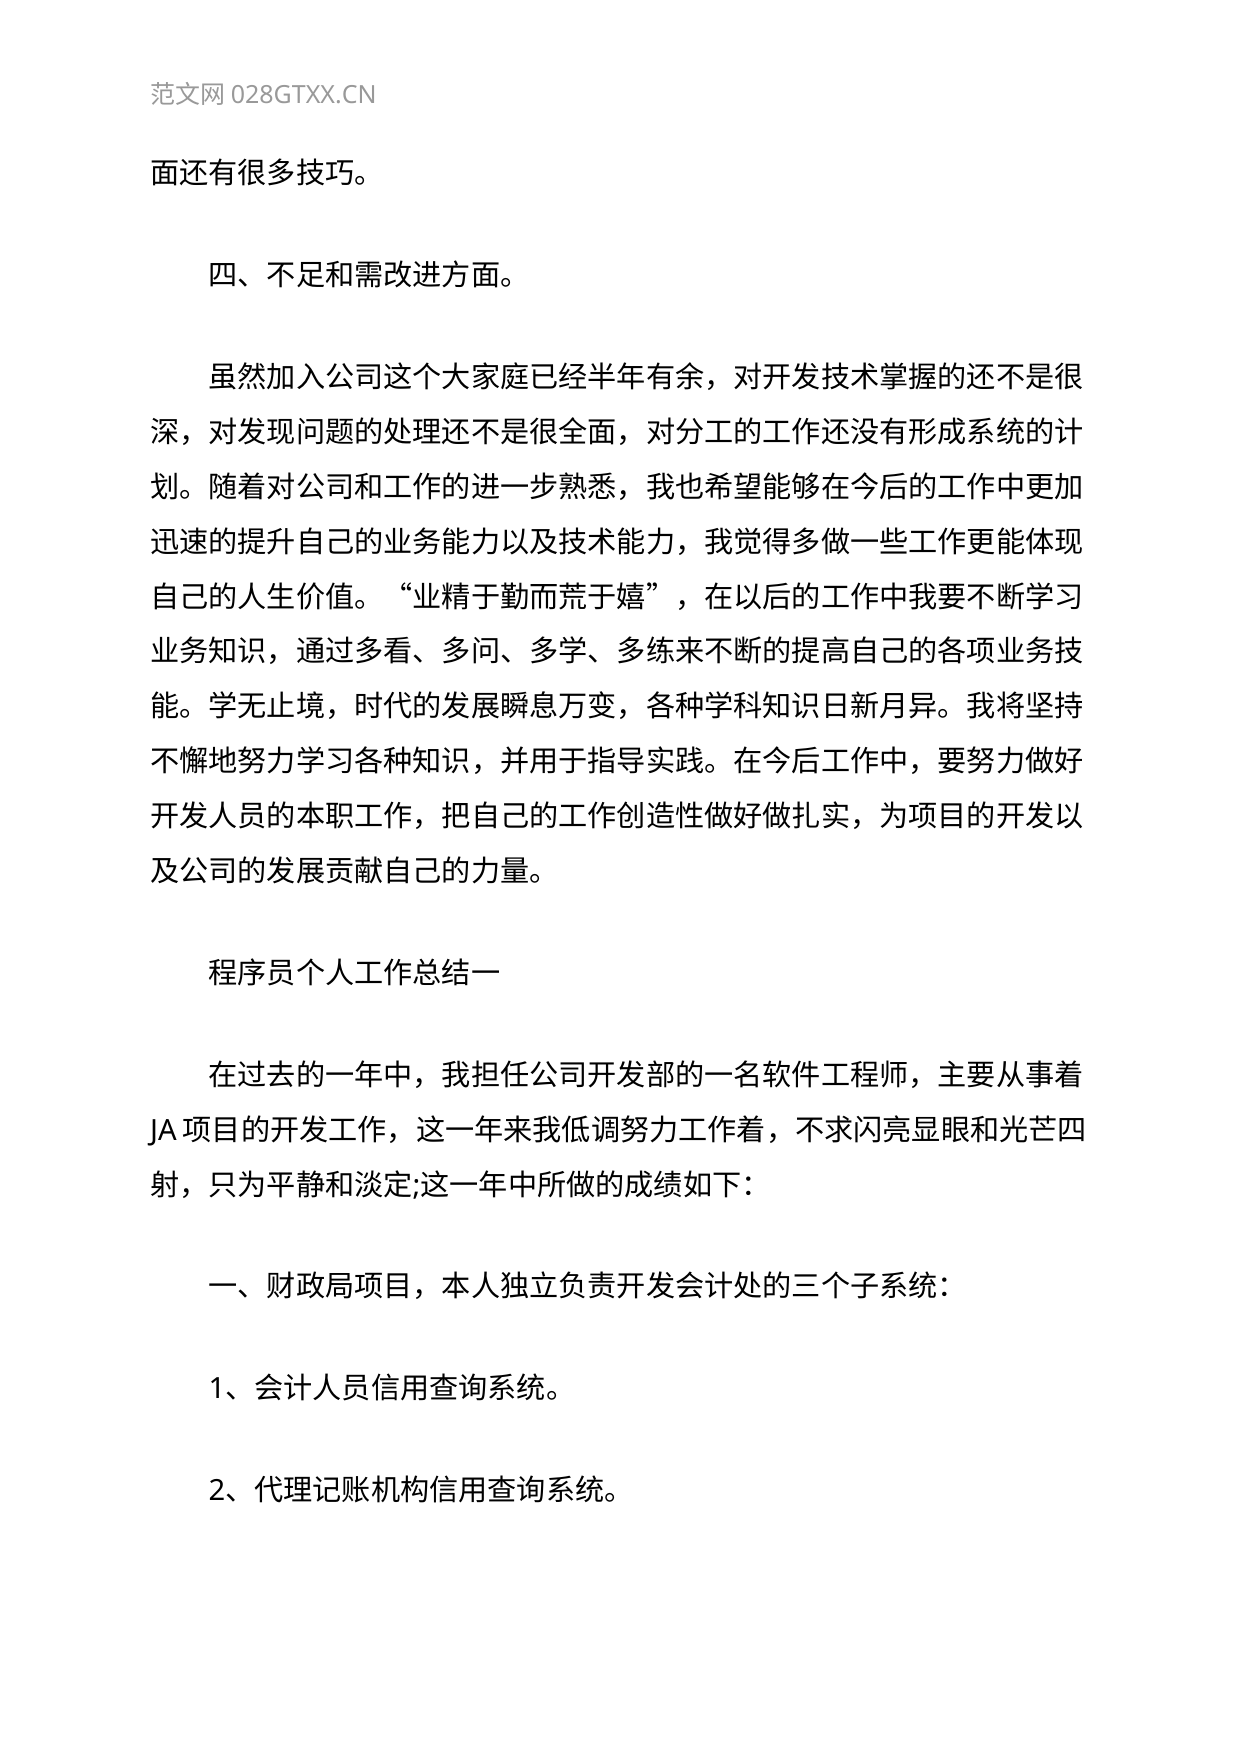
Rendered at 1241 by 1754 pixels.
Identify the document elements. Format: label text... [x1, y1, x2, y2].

text 2、代理记账机构信用查询系统。 [150, 1467, 1090, 1509]
text 1、会计人员信用查询系统。 [150, 1365, 1090, 1407]
text 程序员个人工作总结一 [150, 949, 1090, 992]
text 一、财政局项目，本人独立负责开发会计处的三个子系统： [150, 1263, 1090, 1305]
text 四、不足和需改进方面。 [150, 252, 1090, 294]
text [150, 150, 1090, 192]
text 虽然加入公司这个大家庭已经半年有余，对开发技术掌握的还不是很深，对发现问题的处理还不是很全面，对分工的工作还没有形成系统的计划。随着对公司和工作的进一步熟悉，我也希望能够在今后的工作中更加迅速的提升自己的业务能力以及技术能力，我觉得多做一些工作更能体现自己的人生价值。“业精于勤而荒于嬉”，在以后的工作中我要不断学习业务知识，通过多看、多问、多学、多练来不断的提高自己的各项业务技能。学无止境，时代的发展瞬息万变，各种学科知识日新月异。我将坚持不懈地努力学习各种知识，并用于指导实践。在今后工作中，要努力做好开发人员的本职工作，把自己的工作创造性做好做扎实，为项目的开发以及公司的发展贡献自己的力量。 [150, 353, 1090, 890]
text 在过去的一年中，我担任公司开发部的一名软件工程师，主要从事着JA项目的开发工作，这一年来我低调努力工作着，不求闪亮显眼和光芒四射，只为平静和淡定;这一年中所做的成绩如下： [150, 1051, 1090, 1203]
